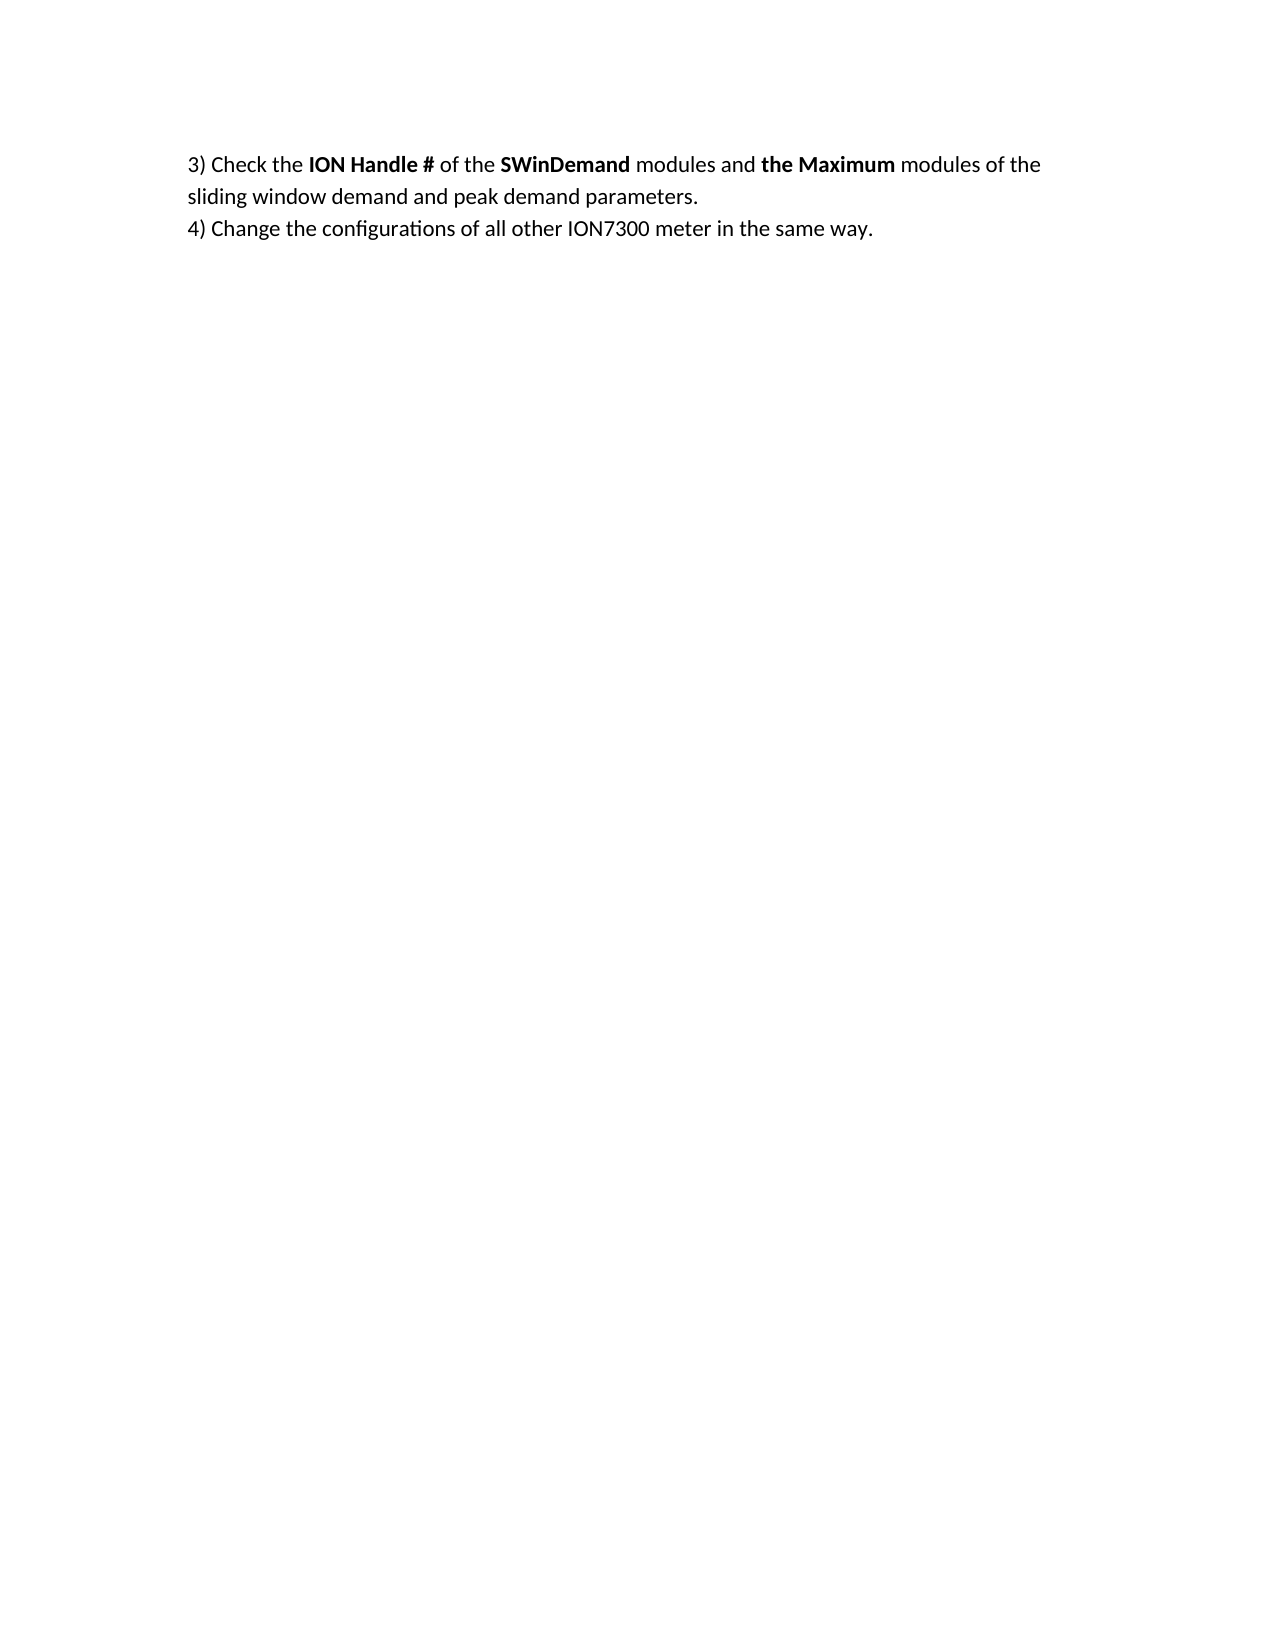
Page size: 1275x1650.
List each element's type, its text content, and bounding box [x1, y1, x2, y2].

text 4) Change the configurations of all other ION7300 meter in the same way. [187, 214, 1087, 242]
text 3) Check the ION Handle # of the SWinDemand modules and the Maximum modules of the sliding window demand and peak demand parameters. [187, 150, 1087, 210]
